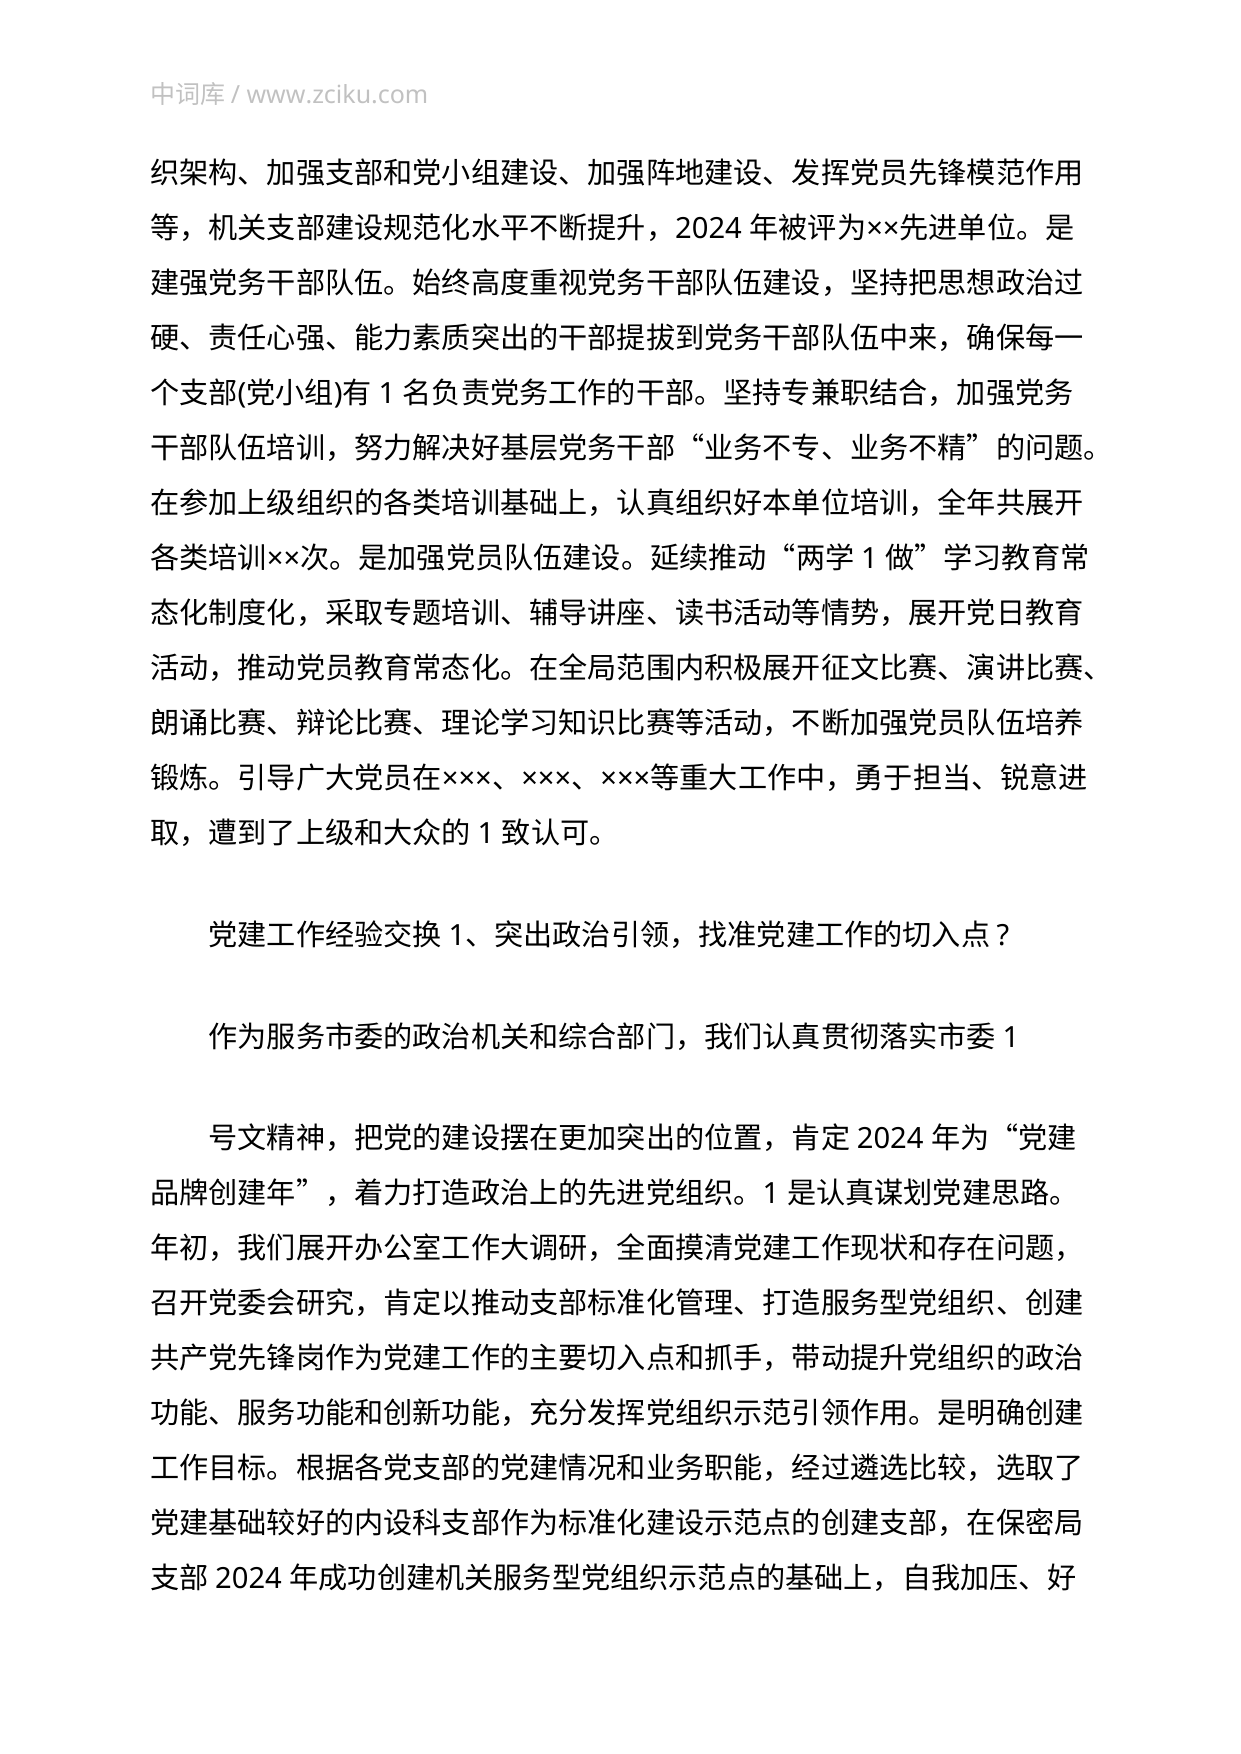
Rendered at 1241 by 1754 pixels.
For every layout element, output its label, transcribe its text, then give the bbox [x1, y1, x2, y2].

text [150, 150, 1090, 852]
text 作为服务市委的政治机关和综合部门，我们认真贯彻落实市委 1 [150, 1013, 1090, 1056]
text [150, 1115, 1090, 1597]
text 党建工作经验交换 1、突出政治引领，找准党建工作的切入点 ? [150, 911, 1090, 953]
